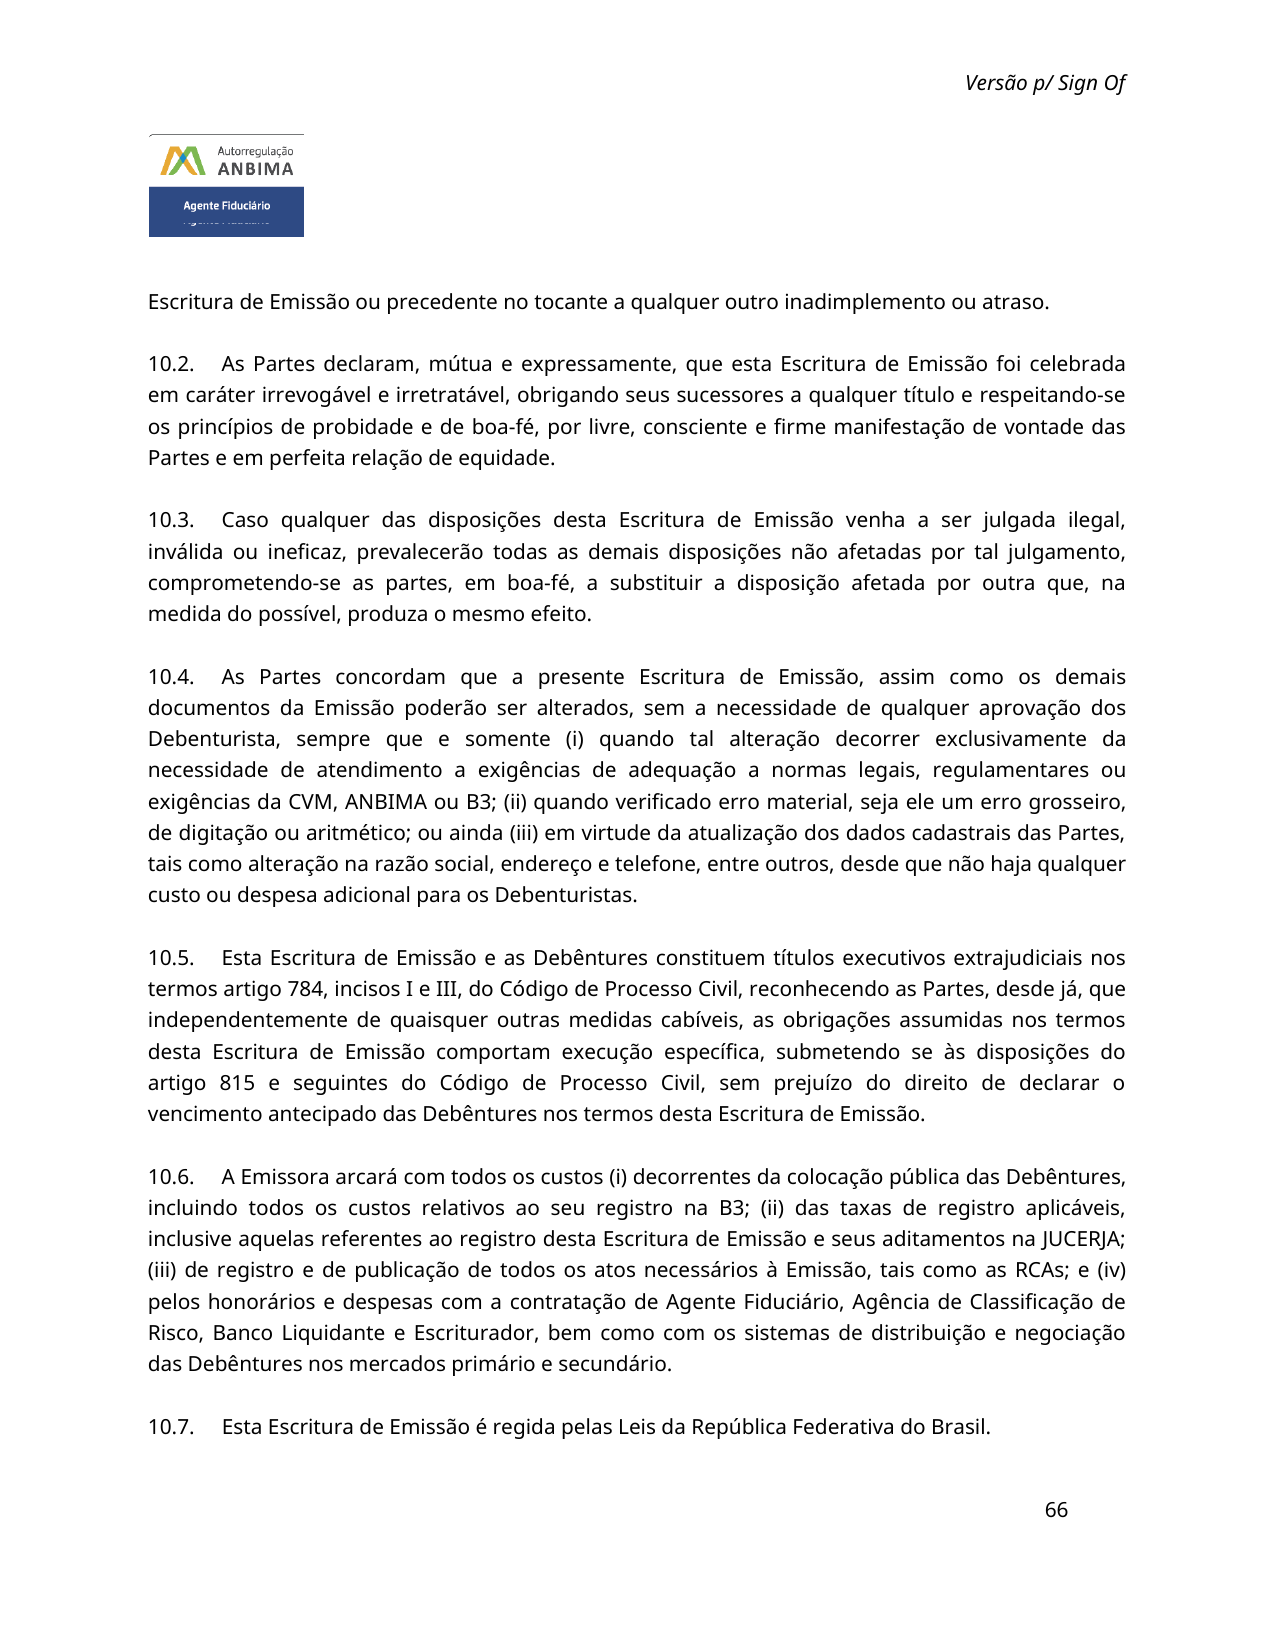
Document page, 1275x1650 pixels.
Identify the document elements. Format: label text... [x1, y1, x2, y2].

text 10.5. Esta Escritura de Emissão e as Debêntures constituem títulos executivos extrajudiciais nos termos artigo 784, incisos I e III, do Código de Processo Civil, reconhecendo as Partes, desde já, que independentemente de quaisquer outras medidas cabíveis, as obrigações assumidas nos termos desta Escritura de Emissão comportam execução específica, submetendo se às disposições do artigo 815 e seguintes do Código de Processo Civil, sem prejuízo do direito de declarar o vencimento antecipado das Debêntures nos termos desta Escritura de Emissão. [148, 940, 1127, 1128]
picture [147, 134, 304, 235]
text 10.6. A Emissora arcará com todos os custos (i) decorrentes da colocação pública das Debêntures, incluindo todos os custos relativos ao seu registro na B3; (ii) das taxas de registro aplicáveis, inclusive aquelas referentes ao registro desta Escritura de Emissão e seus aditamentos na JUCERJA; (iii) de registro e de publicação de todos os atos necessários à Emissão, tais como as RCAs; e (iv) pelos honorários e despesas com a contratação de Agente Fiduciário, Agência de Classificação de Risco, Banco Liquidante e Escriturador, bem como com os sistemas de distribuição e negociação das Debêntures nos mercados primário e secundário. [148, 1159, 1127, 1378]
text 10.4. As Partes concordam que a presente Escritura de Emissão, assim como os demais documentos da Emissão poderão ser alterados, sem a necessidade de qualquer aprovação dos Debenturista, sempre que e somente (i) quando tal alteração decorrer exclusivamente da necessidade de atendimento a exigências de adequação a normas legais, regulamentares ou exigências da CVM, ANBIMA ou B3; (ii) quando verificado erro material, seja ele um erro grosseiro, de digitação ou aritmético; ou ainda (iii) em virtude da atualização dos dados cadastrais das Partes, tais como alteração na razão social, endereço e telefone, entre outros, desde que não haja qualquer custo ou despesa adicional para os Debenturistas. [148, 659, 1127, 909]
text 10.7. Esta Escritura de Emissão é regida pelas Leis da República Federativa do Brasil. [148, 1409, 1127, 1440]
text 10.3. Caso qualquer das disposições desta Escritura de Emissão venha a ser julgada ilegal, inválida ou ineficaz, prevalecerão todas as demais disposições não afetadas por tal julgamento, comprometendo-se as partes, em boa-fé, a substituir a disposição afetada por outra que, na medida do possível, produza o mesmo efeito. [148, 503, 1127, 628]
text 10.2. As Partes declaram, mútua e expressamente, que esta Escritura de Emissão foi celebrada em caráter irrevogável e irretratável, obrigando seus sucessores a qualquer título e respeitando-se os princípios de probidade e de boa-fé, por livre, consciente e firme manifestação de vontade das Partes e em perfeita relação de equidade. [148, 347, 1127, 472]
